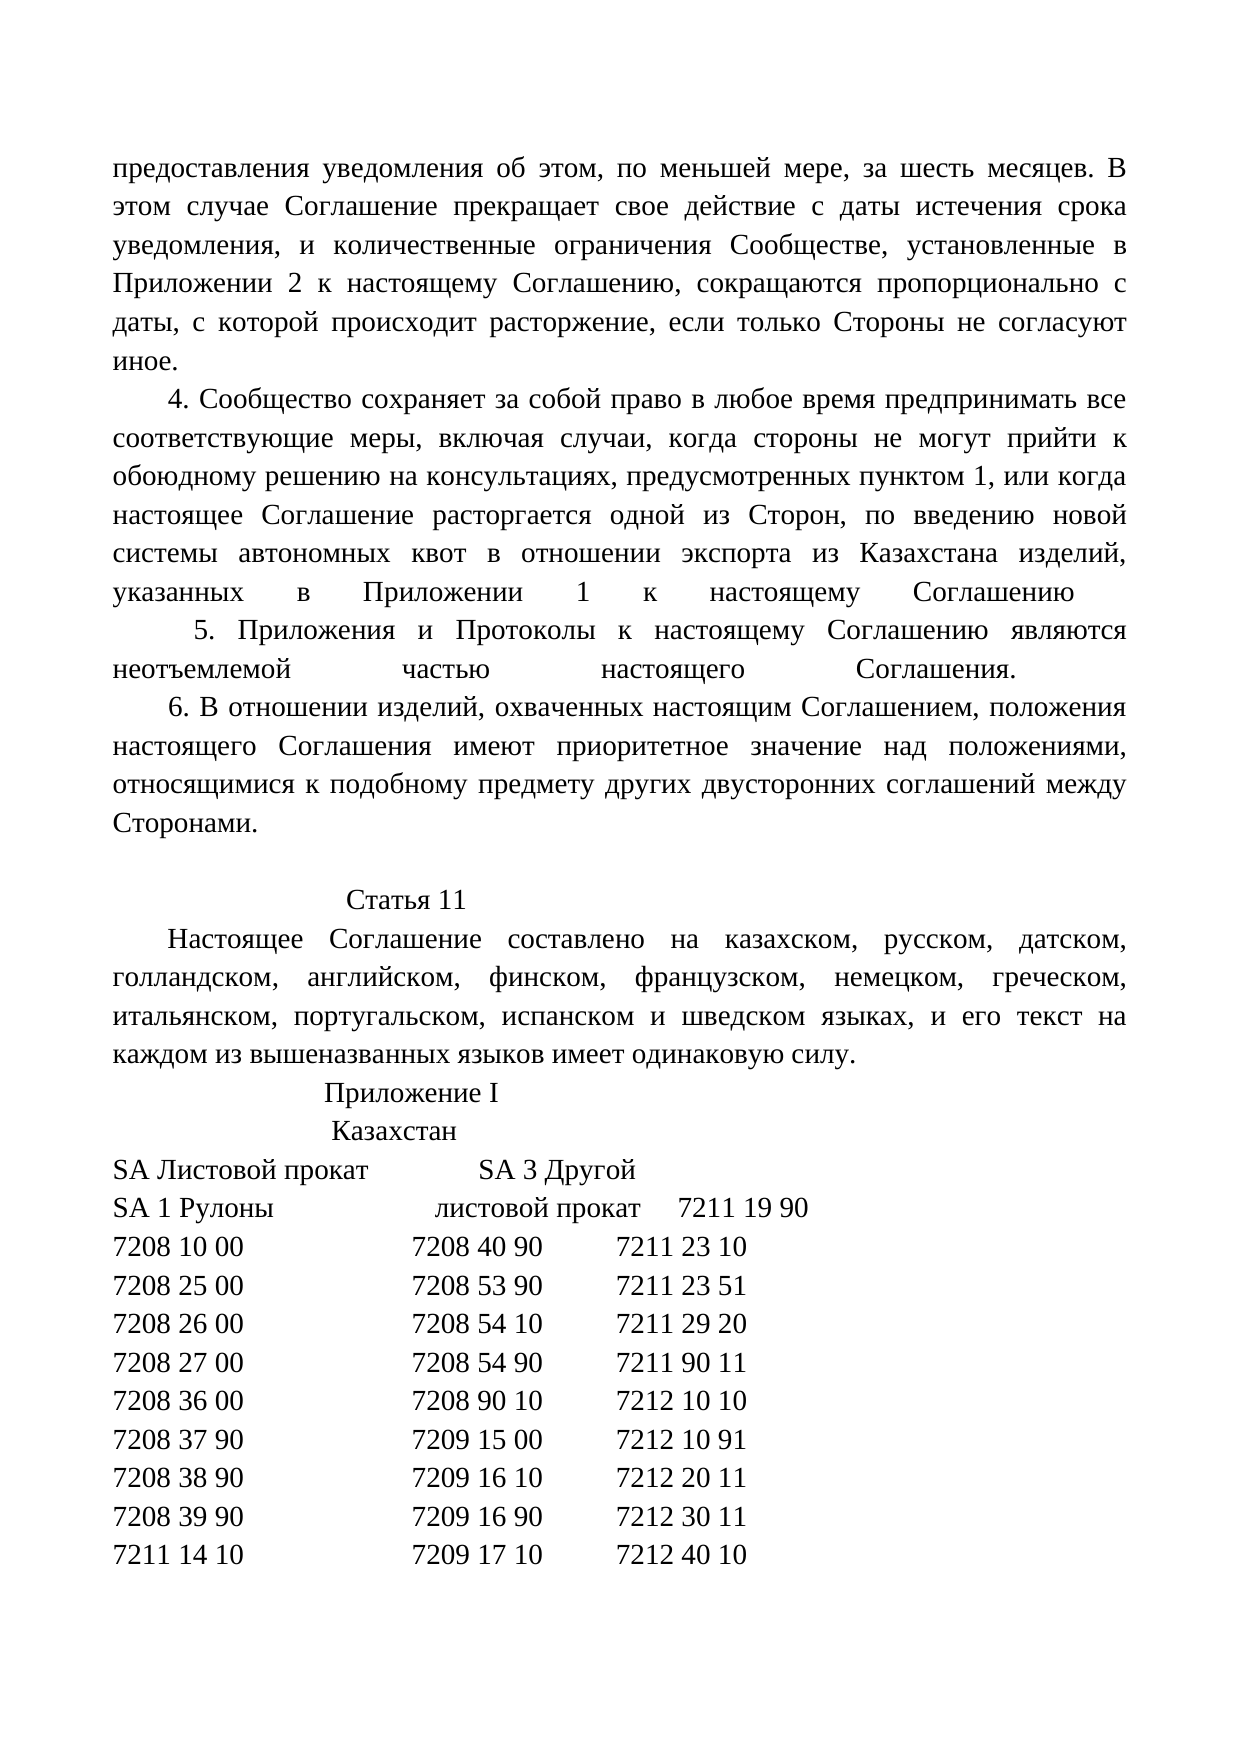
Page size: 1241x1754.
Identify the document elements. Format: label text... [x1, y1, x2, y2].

text 7208 27 00 7208 54 90 7211 90 11 [112, 1345, 1128, 1378]
text Казахстан [112, 1113, 1128, 1147]
text 7208 37 90 7209 15 00 7212 10 91 [112, 1422, 1128, 1455]
text 7208 25 00 7208 53 90 7211 23 51 [112, 1268, 1128, 1301]
text Приложение I [112, 1075, 1128, 1108]
text 7208 10 00 7208 40 90 7211 23 10 [112, 1229, 1128, 1263]
text SA 1 Рулоны листовой прокат 7211 19 90 [112, 1191, 1128, 1224]
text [112, 150, 1128, 916]
text 7208 26 00 7208 54 10 7211 29 20 [112, 1306, 1128, 1340]
text SA Листовой прокат SA 3 Другой [112, 1152, 1128, 1186]
text Настоящее Соглашение составлено на казахском, русском, датском, голландском, английском, финском, французском, немецком, греческом, итальянском, португальском, испанском и шведском языках, и его текст на каждом из вышеназванных языков имеет одинаковую силу. [112, 921, 1128, 1070]
text 7208 36 00 7208 90 10 7212 10 10 [112, 1383, 1128, 1417]
text 7208 39 90 7209 16 90 7212 30 11 [112, 1499, 1128, 1532]
text 7208 38 90 7209 16 10 7212 20 11 [112, 1460, 1128, 1494]
text 7211 14 10 7209 17 10 7212 40 10 [112, 1537, 1128, 1571]
